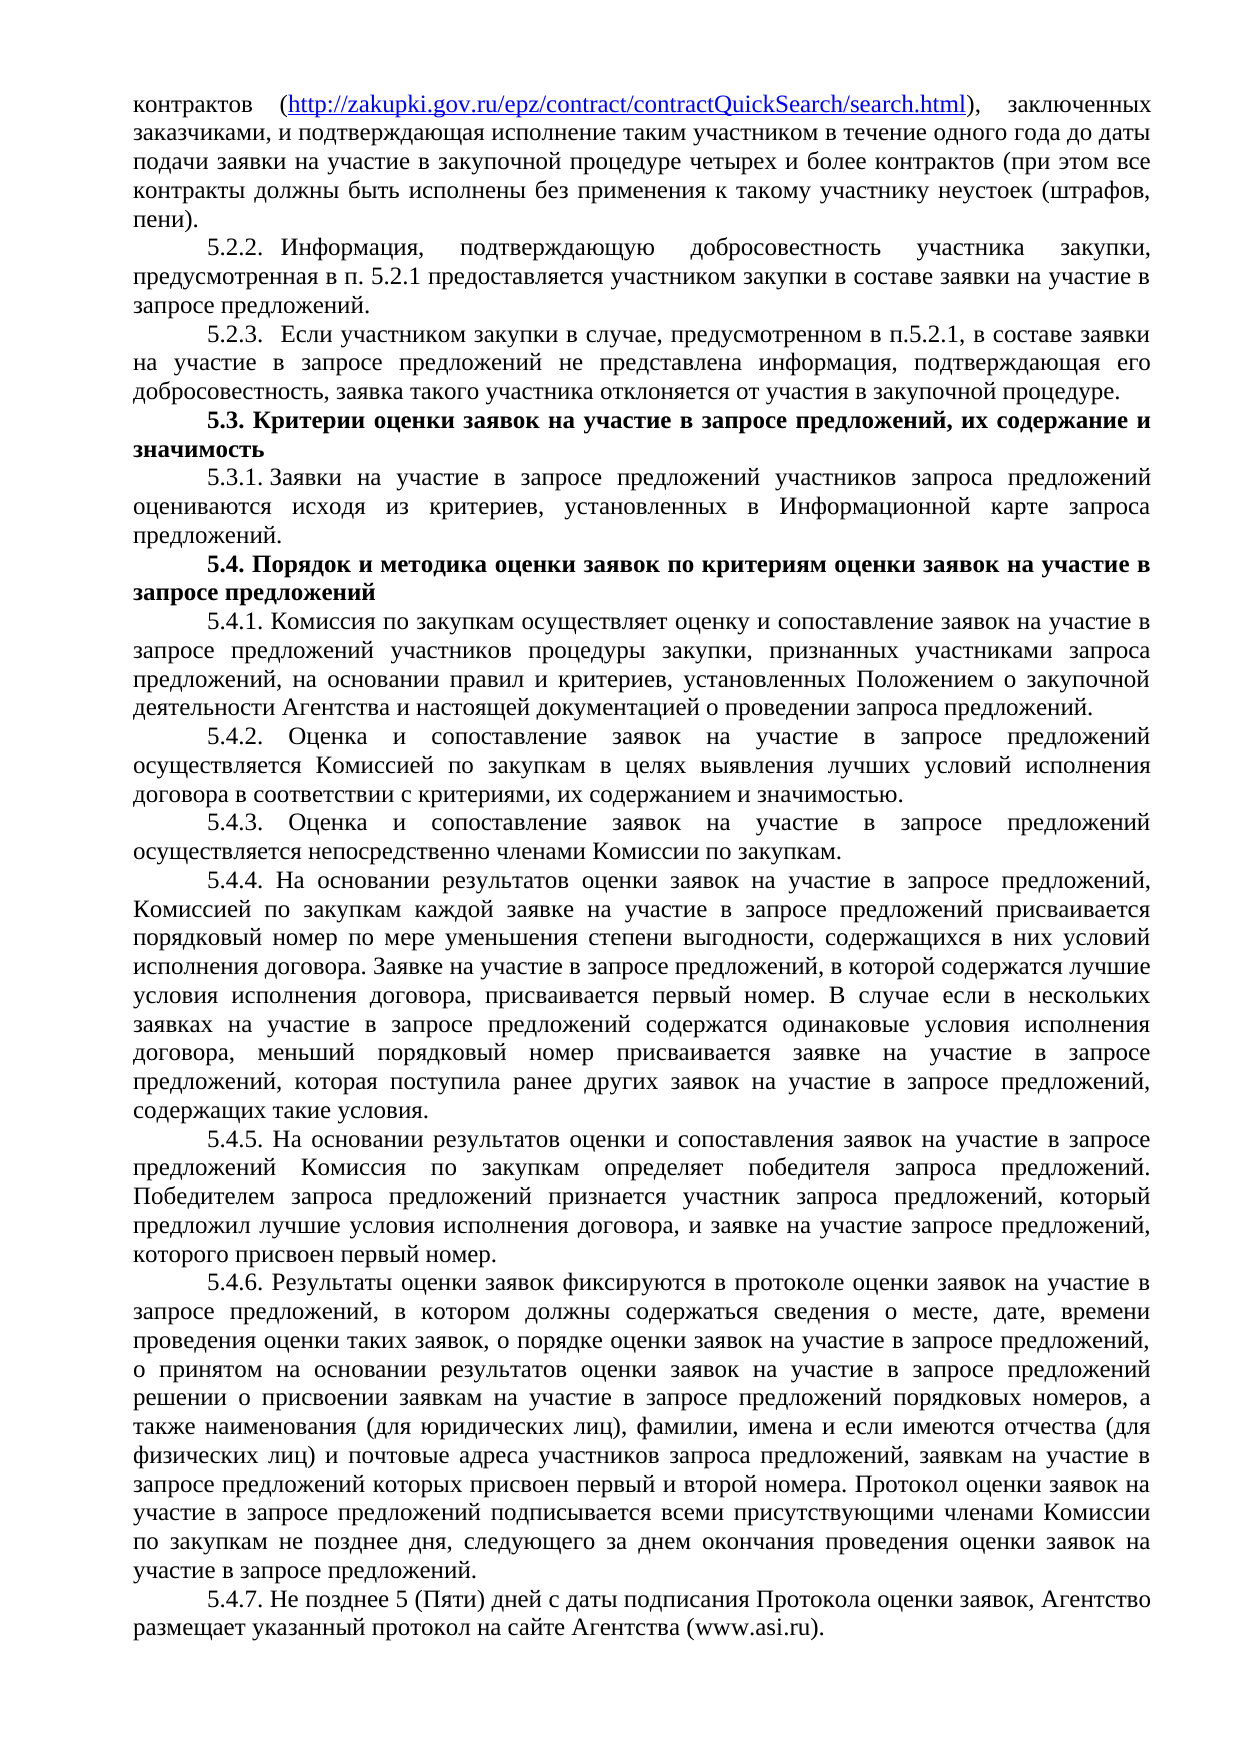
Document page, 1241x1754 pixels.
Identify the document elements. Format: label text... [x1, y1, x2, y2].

text 5.4.2. Оценка и сопоставление заявок на участие в запросе предложений осуществляется Комиссией по закупкам в целях выявления лучших условий исполнения договора в соответствии с критериями, их содержанием и значимостью. [133, 721, 1152, 807]
list Если участником закупки в случае, предусмотренном в п.5.2.1, в составе заявки на участие в запросе предложений не представлена информация, подтверждающая его добросовестность, заявка такого участника отклоняется от участия в закупочной процедуре. [133, 319, 1152, 405]
text 5.4.5. На основании результатов оценки и сопоставления заявок на участие в запросе предложений Комиссия по закупкам определяет победителя запроса предложений. Победителем запроса предложений признается участник запроса предложений, который предложил лучшие условия исполнения договора, и заявке на участие запросе предложений, которого присвоен первый номер. [133, 1124, 1152, 1267]
list Информация, подтверждающую добросовестность участника закупки, предусмотренная в п. 5.2.1 предоставляется участником закупки в составе заявки на участие в запросе предложений. [133, 232, 1152, 319]
text 5.4.6. Результаты оценки заявок фиксируются в протоколе оценки заявок на участие в запросе предложений, в котором должны содержаться сведения о месте, дате, времени проведения оценки таких заявок, о порядке оценки заявок на участие в запросе предложений, о принятом на основании результатов оценки заявок на участие в запросе предложений решении о присвоении заявкам на участие в запросе предложений порядковых номеров, а также наименования (для юридических лиц), фамилии, имена и если имеются отчества (для физических лиц) и почтовые адреса участников запроса предложений, заявкам на участие в запросе предложений которых присвоен первый и второй номера. Протокол оценки заявок на участие в запросе предложений подписывается всеми присутствующими членами Комиссии по закупкам не позднее дня, следующего за днем окончания проведения оценки заявок на участие в запросе предложений. [133, 1267, 1152, 1584]
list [133, 89, 1152, 232]
subtitle 5.4. Порядок и методика оценки заявок по критериям оценки заявок на участие в запросе предложений [133, 549, 1152, 606]
text 5.4.3. Оценка и сопоставление заявок на участие в запросе предложений осуществляется непосредственно членами Комиссии по закупкам. [133, 807, 1152, 865]
text 5.4.1. Комиссия по закупкам осуществляет оценку и сопоставление заявок на участие в запросе предложений участников процедуры закупки, признанных участниками запроса предложений, на основании правил и критериев, установленных Положением о закупочной деятельности Агентства и настоящей документацией о проведении запроса предложений. [133, 606, 1152, 721]
subtitle 5.3. Критерии оценки заявок на участие в запросе предложений, их содержание и значимость [133, 405, 1152, 462]
text 5.4.4. На основании результатов оценки заявок на участие в запросе предложений, Комиссией по закупкам каждой заявке на участие в запросе предложений присваивается порядковый номер по мере уменьшения степени выгодности, содержащихся в них условий исполнения договора. Заявке на участие в запросе предложений, в которой содержатся лучшие условия исполнения договора, присваивается первый номер. В случае если в нескольких заявках на участие в запросе предложений содержатся одинаковые условия исполнения договора, меньший порядковый номер присваивается заявке на участие в запросе предложений, которая поступила ранее других заявок на участие в запросе предложений, содержащих такие условия. [133, 865, 1152, 1124]
text 5.3.1. Заявки на участие в запросе предложений участников запроса предложений оцениваются исходя из критериев, установленных в Информационной карте запроса предложений. [133, 462, 1152, 549]
text 5.4.7. Не позднее 5 (Пяти) дней с даты подписания Протокола оценки заявок, Агентство размещает указанный протокол на сайте Агентства (www.asi.ru). [133, 1584, 1152, 1641]
